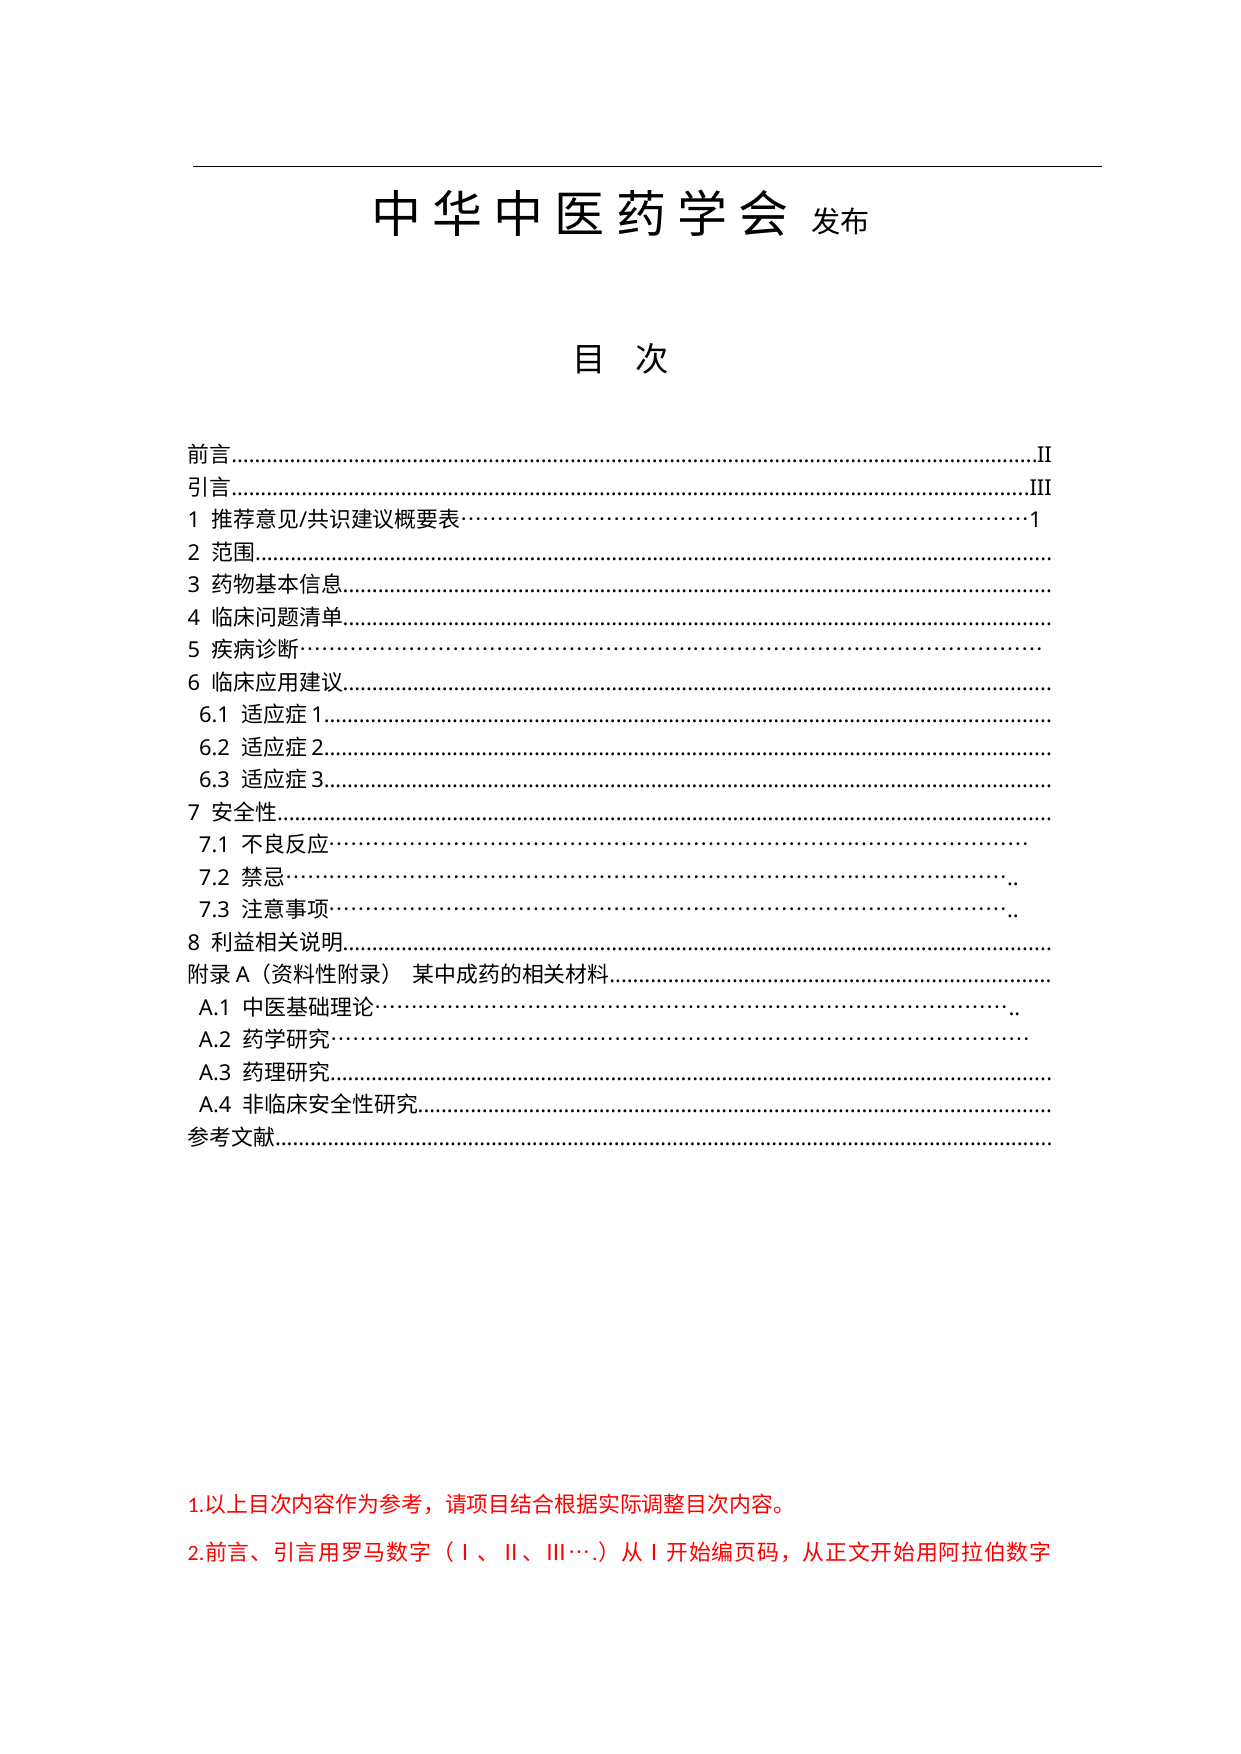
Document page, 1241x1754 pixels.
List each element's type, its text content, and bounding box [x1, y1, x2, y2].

text A.1 中医基础理论…………………………………………………………………………….. [187, 990, 1053, 1022]
text A.4 非临床安全性研究 [187, 1087, 1053, 1120]
text 6 临床应用建议 [187, 665, 1053, 697]
text 7.3 注意事项………………………………………………………………………………….. [187, 892, 1053, 925]
text 6.2 适应症2 [187, 730, 1053, 762]
text 8 利益相关说明 [187, 925, 1053, 957]
text A.3 药理研究 [187, 1055, 1053, 1087]
text 目 次 [187, 324, 1053, 389]
text 7.1 不良反应…………………………………………………………………………………… [187, 827, 1053, 860]
text 3 药物基本信息 [187, 567, 1053, 600]
text 6.3 适应症3 [187, 762, 1053, 795]
text 附录A（资料性附录） 某中成药的相关材料 [187, 957, 1053, 990]
text 前言 II [187, 437, 1053, 470]
text 7.2 禁忌……………………………………………………………………………………….. [187, 860, 1053, 892]
text 引言 III [187, 470, 1053, 502]
text 1 推荐意见/共识建议概要表……………………………………………………………………1 [187, 502, 1053, 535]
text 6.1 适应症1 [187, 697, 1053, 730]
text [187, 1534, 1053, 1567]
text 7 安全性 [187, 795, 1053, 827]
text 4 临床问题清单 [187, 600, 1053, 632]
text 1.以上目次内容作为参考，请项目结合根据实际调整目次内容。 [187, 1486, 1053, 1519]
text 中 华 中 医 药 学 会 发布 [187, 162, 1053, 259]
text 参考文献 [187, 1120, 1053, 1152]
text 5 疾病诊断………………………………………………………………………………………… [187, 632, 1053, 665]
text A.2 药学研究…………………………………………………………………………………… [187, 1022, 1053, 1055]
text 2 范围 [187, 535, 1053, 567]
